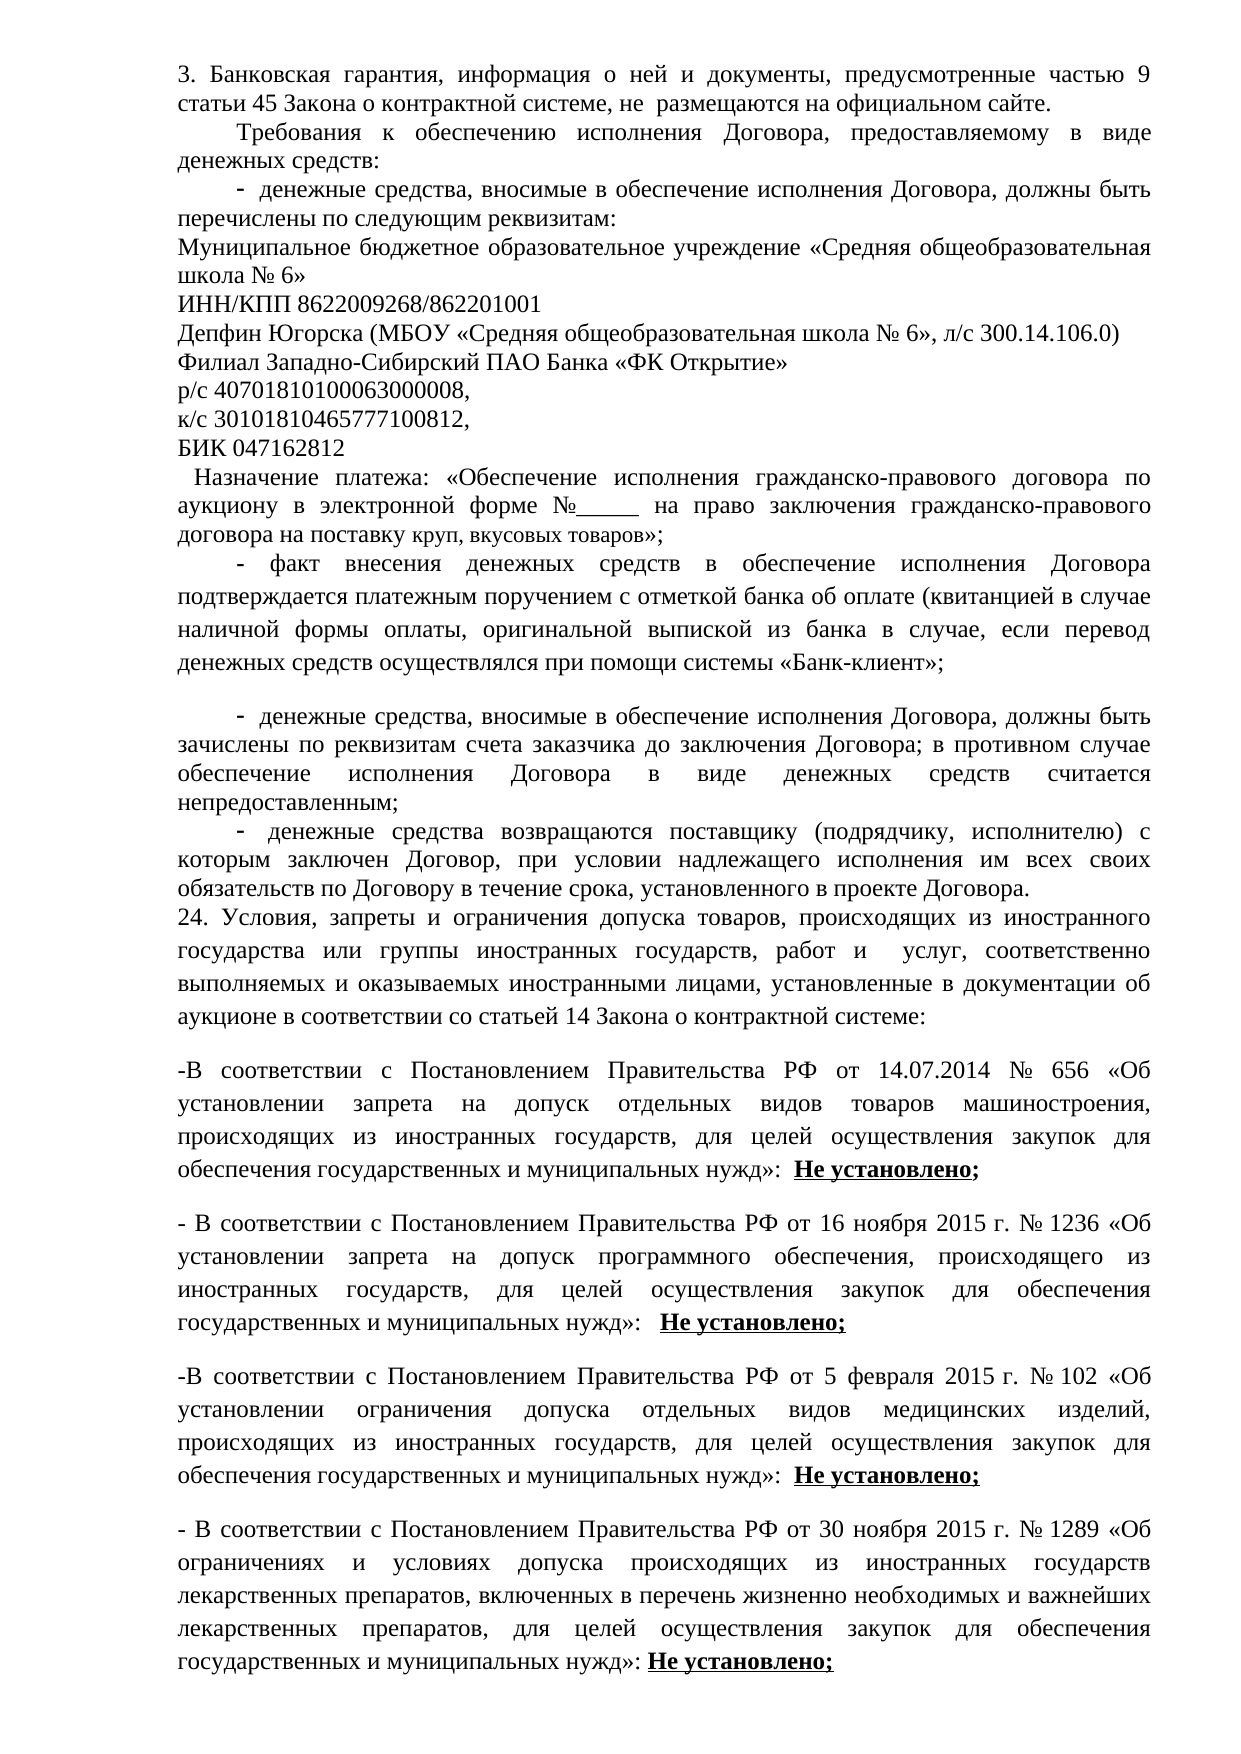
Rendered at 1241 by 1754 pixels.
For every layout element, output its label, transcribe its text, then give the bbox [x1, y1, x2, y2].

subtitle денежные средства, вносимые в обеспечение исполнения Договора, должны быть зачислены по реквизитам счета заказчика до заключения Договора; в противном случае обеспечение исполнения Договора в виде денежных средств считается непредоставленным; [177, 701, 1152, 816]
subtitle денежные средства, вносимые в обеспечение исполнения Договора, должны быть перечислены по следующим реквизитам: [177, 174, 1152, 232]
text Филиал Западно-Сибирский ПАО Банка «ФК Открытие» [177, 347, 1152, 375]
text 3. Банковская гарантия, информация о ней и документы, предусмотренные частью 9 статьи 45 Закона о контрактной системе, не размещаются на официальном сайте. [177, 59, 1152, 117]
text -В соответствии с Постановлением Правительства РФ от 14.07.2014 № 656 «Об установлении запрета на допуск отдельных видов товаров машиностроения, происходящих из иностранных государств, для целей осуществления закупок для обеспечения государственных и муниципальных нужд»: Не установлено; [177, 1055, 1152, 1183]
text Депфин Югорска (МБОУ «Средняя общеобразовательная школа № 6», л/с 300.14.106.0) [177, 318, 1152, 347]
text к/с 30101810465777100812, [177, 404, 1152, 433]
text - В соответствии с Постановлением Правительства РФ от 16 ноября 2015 г. № 1236 «Об установлении запрета на допуск программного обеспечения, происходящего из иностранных государств, для целей осуществления закупок для обеспечения государственных и муниципальных нужд»: Не установлено; [177, 1208, 1152, 1336]
text р/с 40701810100063000008, [177, 375, 1152, 404]
text ИНН/КПП 8622009268/862201001 [177, 289, 1152, 318]
text - В соответствии с Постановлением Правительства РФ от 30 ноября 2015 г. № 1289 «Об ограничениях и условиях допуска происходящих из иностранных государств лекарственных препаратов, включенных в перечень жизненно необходимых и важнейших лекарственных препаратов, для целей осуществления закупок для обеспечения государственных и муниципальных нужд»: Не установлено; [177, 1514, 1152, 1674]
text -В соответствии с Постановлением Правительства РФ от 5 февраля 2015 г. № 102 «Об установлении ограничения допуска отдельных видов медицинских изделий, происходящих из иностранных государств, для целей осуществления закупок для обеспечения государственных и муниципальных нужд»: Не установлено; [177, 1361, 1152, 1488]
text - факт внесения денежных средств в обеспечение исполнения Договора подтверждается платежным поручением с отметкой банка об оплате (квитанцией в случае наличной формы оплаты, оригинальной выпиской из банка в случае, если перевод денежных средств осуществлялся при помощи системы «Банк-клиент»; [177, 548, 1152, 676]
subtitle Требования к обеспечению исполнения Договора, предоставляемому в виде денежных средств: [177, 117, 1152, 174]
text БИК 047162812 [177, 433, 1152, 462]
text Назначение платежа: «Обеспечение исполнения гражданско-правового договора по аукциону в электронной форме №_____ на право заключения гражданско-правового договора на поставку круп, вкусовых товаров»; [177, 462, 1152, 548]
text Муниципальное бюджетное образовательное учреждение «Средняя общеобразовательная школа № 6» [177, 232, 1152, 289]
subtitle денежные средства возвращаются поставщику (подрядчику, исполнителю) с которым заключен Договор, при условии надлежащего исполнения им всех своих обязательств по Договору в течение срока, установленного в проекте Договора. [177, 816, 1152, 902]
text 24. Условия, запреты и ограничения допуска товаров, происходящих из иностранного государства или группы иностранных государств, работ и услуг, соответственно выполняемых и оказываемых иностранными лицами, установленные в документации об аукционе в соответствии со статьей 14 Закона о контрактной системе: [177, 902, 1152, 1030]
